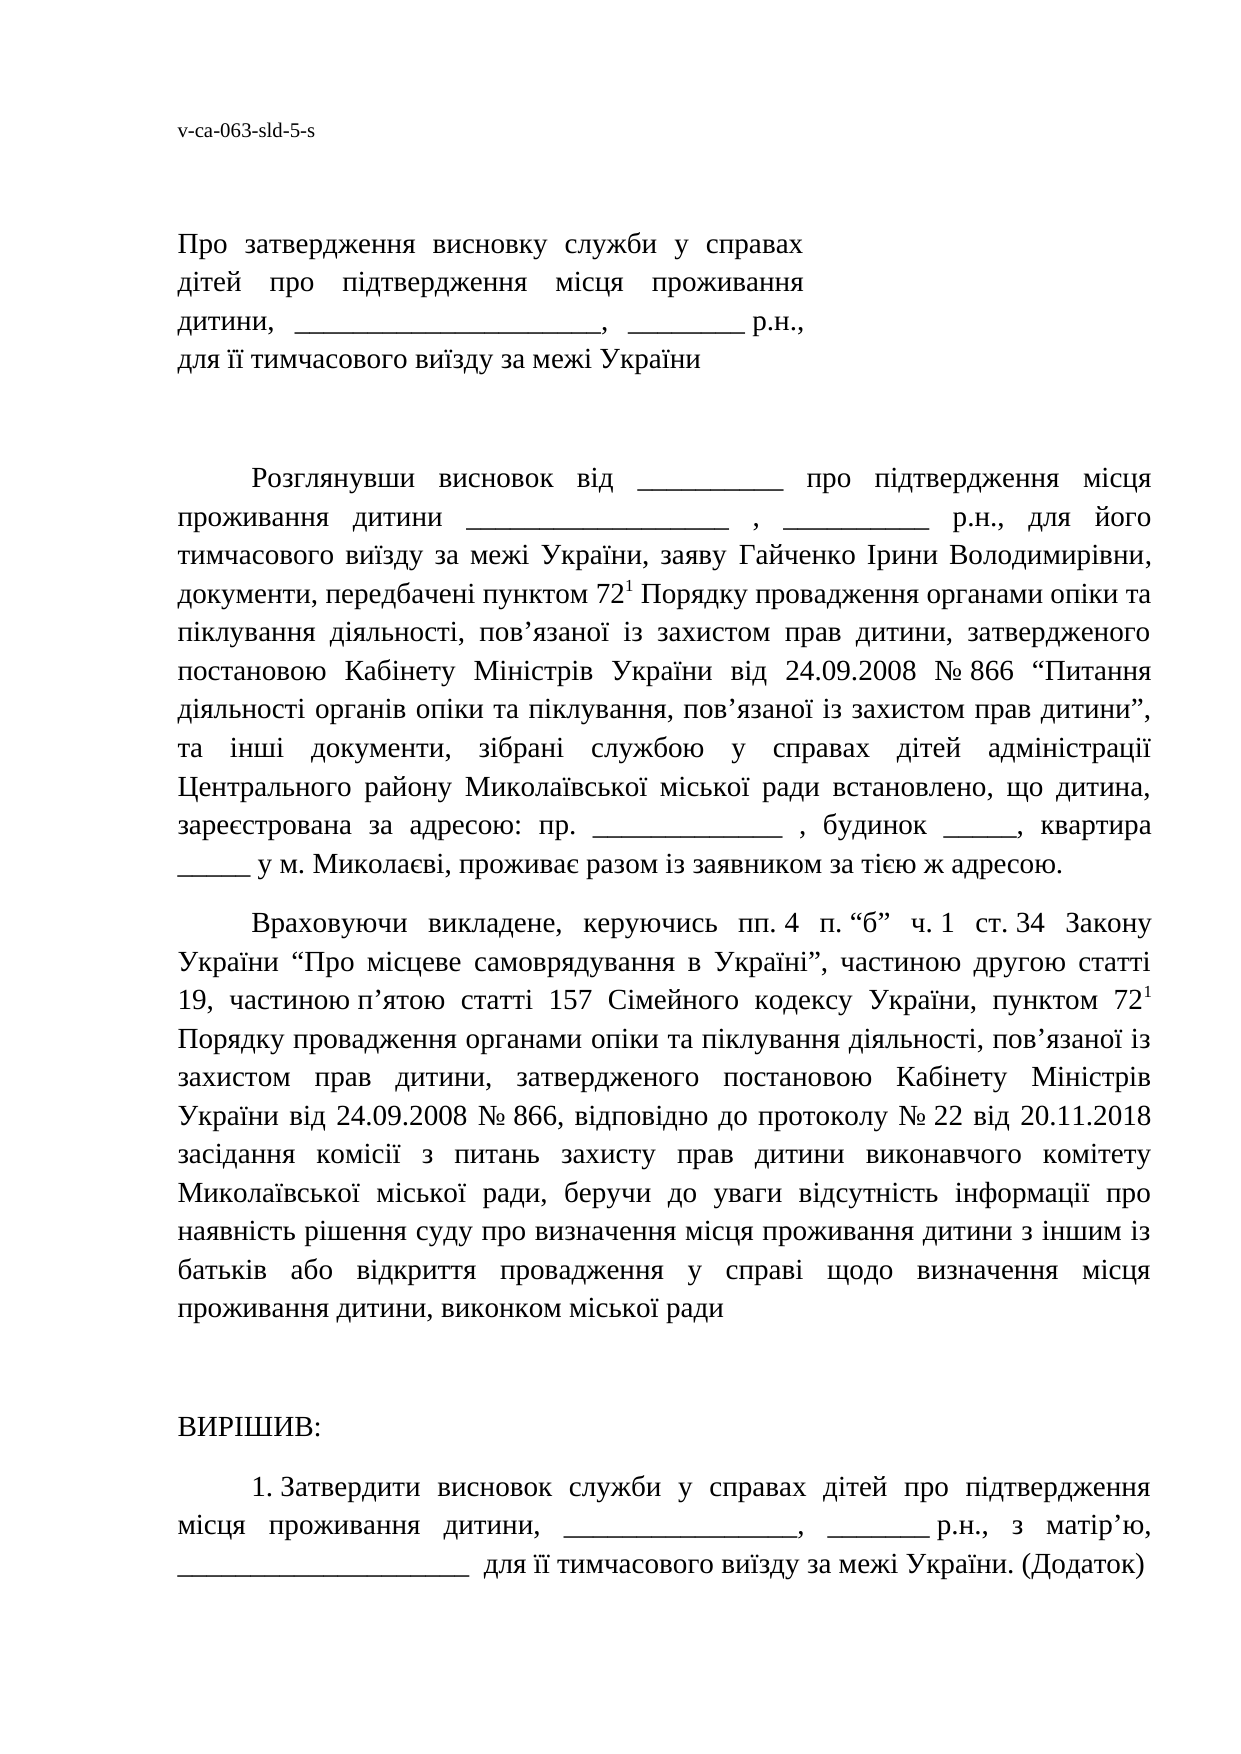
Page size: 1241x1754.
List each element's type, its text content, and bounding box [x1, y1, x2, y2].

text 1. Затвердити висновок служби у справах дітей про підтвердження місця проживання дитини, ________________, _______ р.н., з матір’ю, ____________________ для її тимчасового виїзду за межі України. (Додаток) [177, 1469, 1152, 1579]
text ВИРІШИВ: [177, 1409, 1152, 1443]
text Враховуючи викладене, керуючись пп. 4 п. “б” ч. 1 ст. 34 Закону України “Про місцеве самоврядування в Україні”, частиною другою статті 19, частиною п’ятою статті 157 Сімейного кодексу України, пунктом 721 Порядку провадження органами опіки та піклування діяльності, пов’язаної із захистом прав дитини, затвердженого постановою Кабінету Міністрів України від 24.09.2008 № 866, відповідно до протоколу № 22 від 20.11.2018 засідання комісії з питань захисту прав дитини виконавчого комітету Миколаївської міської ради, беручи до уваги відсутність інформації про наявність рішення суду про визначення місця проживання дитини з іншим із батьків або відкриття провадження у справі щодо визначення місця проживання дитини, виконком міської ради [177, 905, 1152, 1324]
text v-ca-063-sld-5-s [177, 118, 1152, 142]
text Про затвердження висновку служби у справах дітей про підтвердження місця проживання дитини, _____________________, ________ р.н., для її тимчасового виїзду за межі України [177, 226, 804, 375]
text Розглянувши висновок від __________ про підтвердження місця проживання дитини __________________ , __________ р.н., для його тимчасового виїзду за межі України, заяву Гайченко Ірини Володимирівни, документи, передбачені пунктом 721 Порядку провадження органами опіки та піклування діяльності, пов’язаної із захистом прав дитини, затвердженого постановою Кабінету Міністрів України від 24.09.2008 № 866 “Питання діяльності органів опіки та піклування, пов’язаної із захистом прав дитини”, та інші документи, зібрані службою у справах дітей адміністрації Центрального району Миколаївської міської ради встановлено, що дитина, зареєстрована за адресою: пр. _____________ , будинок _____, квартира _____ у м. Миколаєві, проживає разом із заявником за тією ж адресою. [177, 460, 1152, 879]
